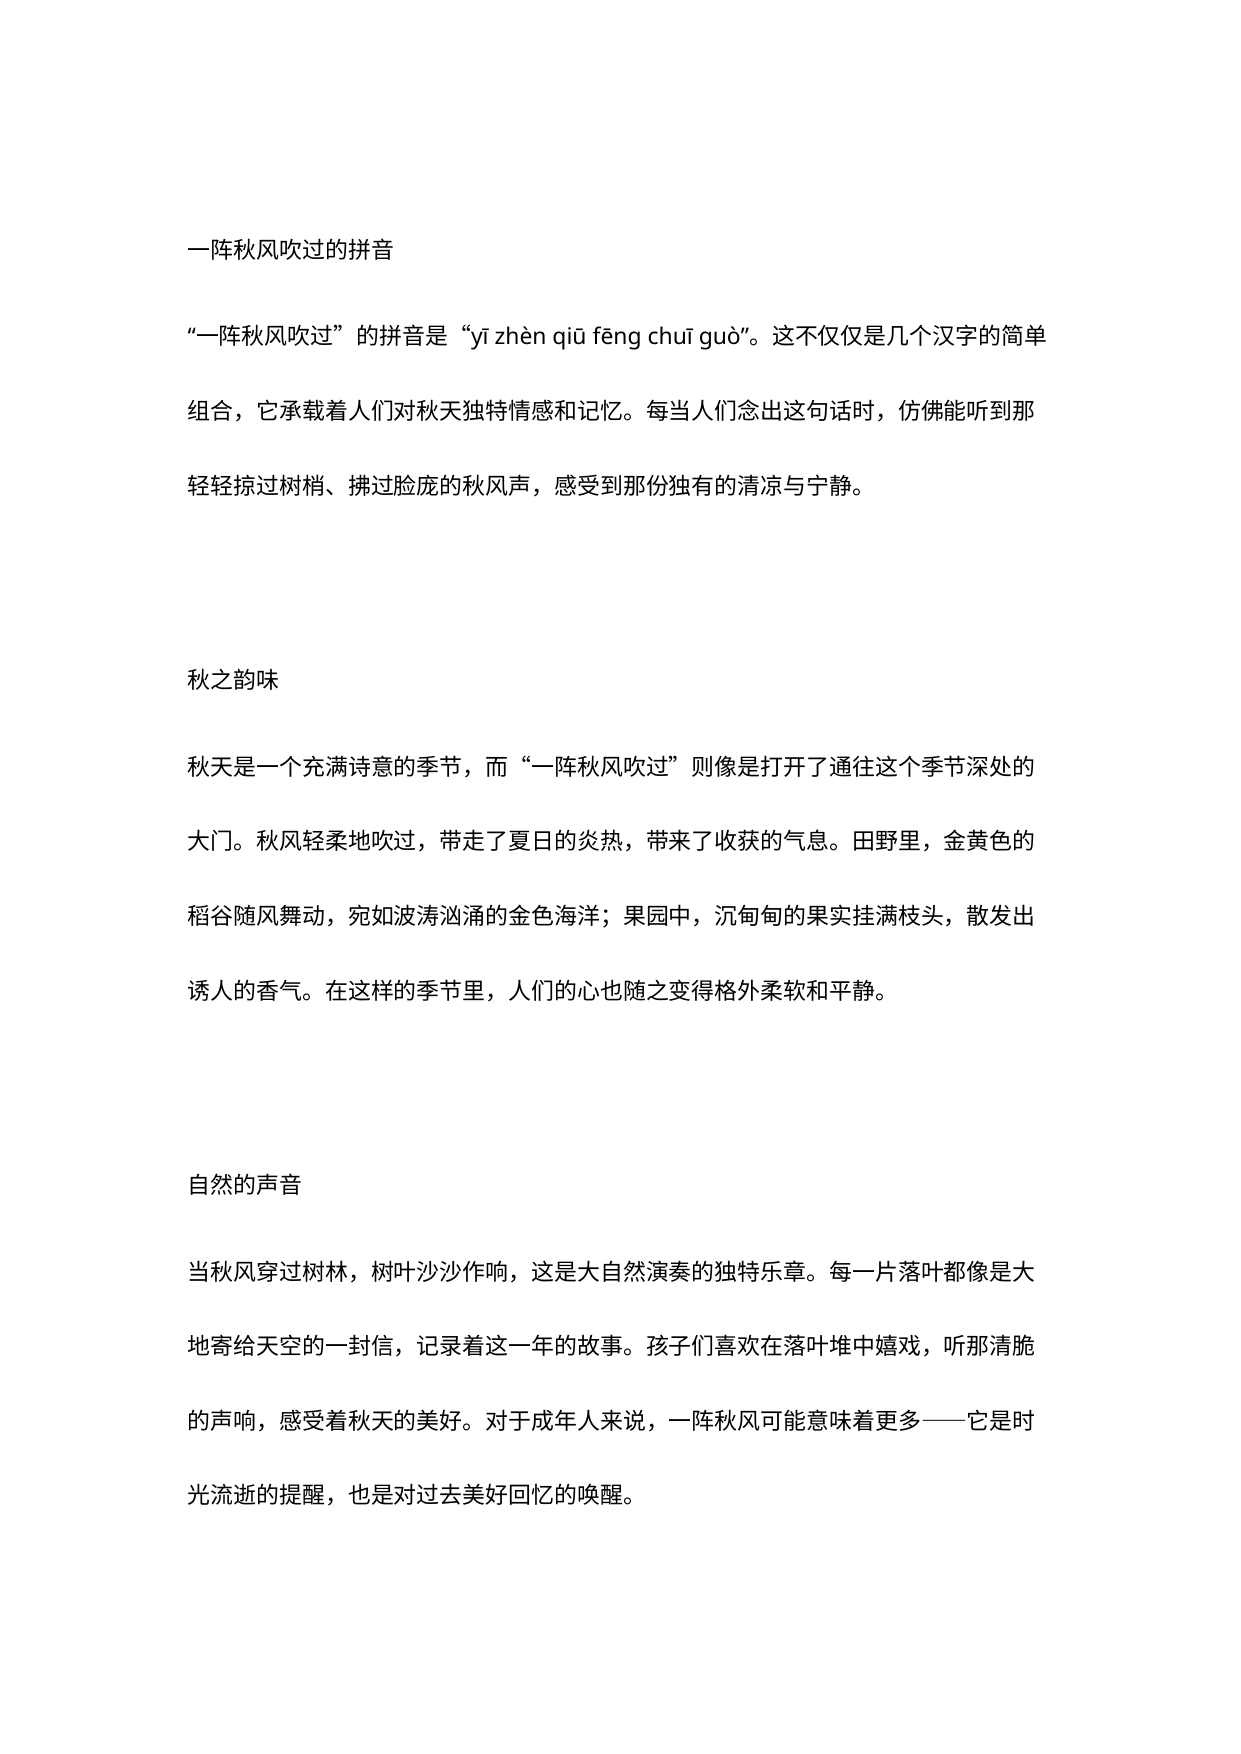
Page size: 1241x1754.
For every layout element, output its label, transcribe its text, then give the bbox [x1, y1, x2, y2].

text 秋天是一个充满诗意的季节，而“一阵秋风吹过”则像是打开了通往这个季节深处的大门。秋风轻柔地吹过，带走了夏日的炎热，带来了收获的气息。田野里，金黄色的稻谷随风舞动，宛如波涛汹涌的金色海洋；果园中，沉甸甸的果实挂满枝头，散发出诱人的香气。在这样的季节里，人们的心也随之变得格外柔软和平静。 [187, 733, 1053, 1022]
text 秋之韵味 [187, 646, 1053, 711]
text 自然的声音 [187, 1151, 1053, 1216]
text 一阵秋风吹过的拼音 [187, 216, 1053, 281]
text 当秋风穿过树林，树叶沙沙作响，这是大自然演奏的独特乐章。每一片落叶都像是大地寄给天空的一封信，记录着这一年的故事。孩子们喜欢在落叶堆中嬉戏，听那清脆的声响，感受着秋天的美好。对于成年人来说，一阵秋风可能意味着更多——它是时光流逝的提醒，也是对过去美好回忆的唤醒。 [187, 1237, 1053, 1527]
text “一阵秋风吹过”的拼音是“yī zhèn qiū fēng chuī guò”。这不仅仅是几个汉字的简单组合，它承载着人们对秋天独特情感和记忆。每当人们念出这句话时，仿佛能听到那轻轻掠过树梢、拂过脸庞的秋风声，感受到那份独有的清凉与宁静。 [187, 302, 1053, 517]
